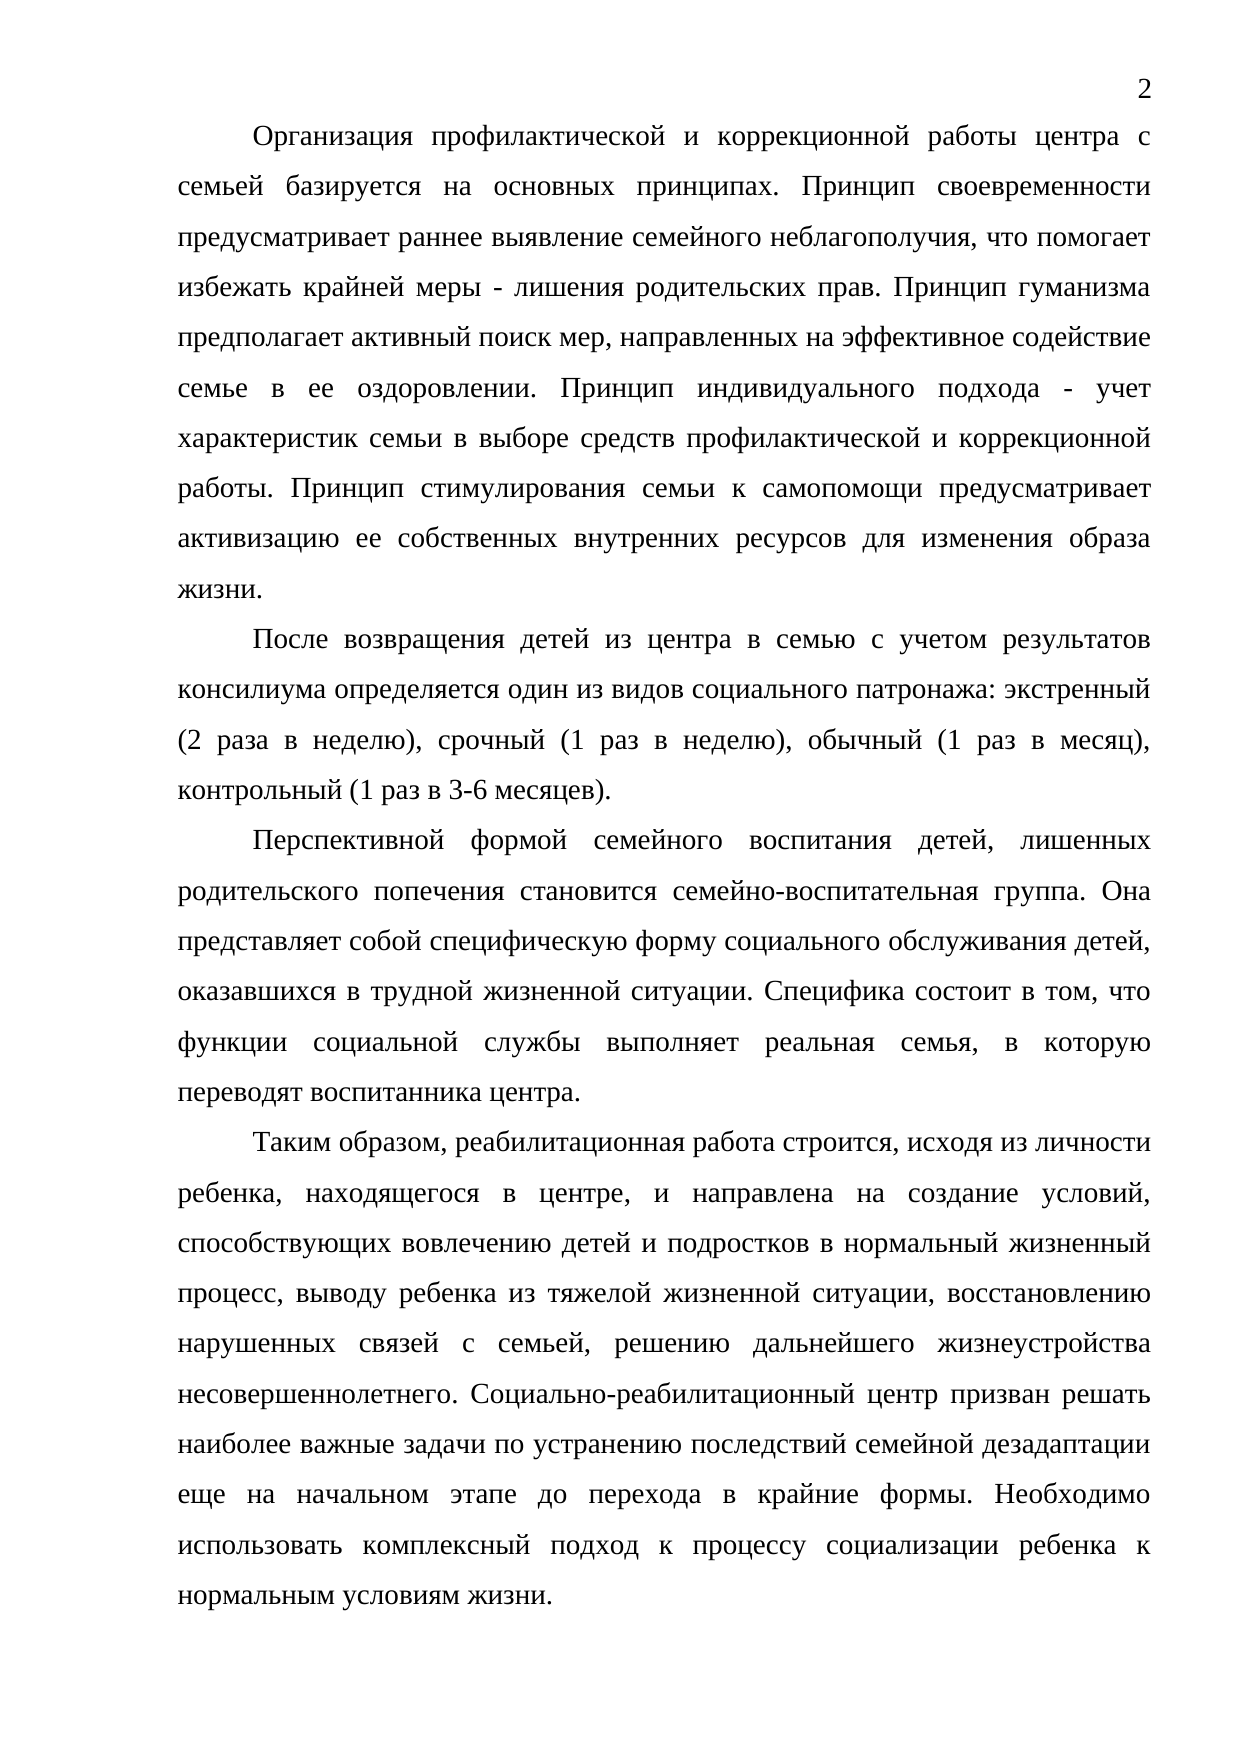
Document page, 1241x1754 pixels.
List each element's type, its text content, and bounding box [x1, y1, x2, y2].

text Организация профилактической и коррекционной работы центра с семьей базируется на основных принципах. Принцип своевременности предусматривает раннее выявление семейного неблагополучия, что помогает избежать крайней меры - лишения родительских прав. Принцип гуманизма предполагает активный поиск мер, направленных на эффективное содействие семье в ее оздоровлении. Принцип индивидуального подхода - учет характеристик семьи в выборе средств профилактической и коррекционной работы. Принцип стимулирования семьи к самопомощи предусматривает активизацию ее собственных внутренних ресурсов для изменения образа жизни. [177, 118, 1152, 604]
text Перспективной формой семейного воспитания детей, лишенных родительского попечения становится семейно-воспитательная группа. Она представляет собой специфическую форму социального обслуживания детей, оказавшихся в трудной жизненной ситуации. Специфика состоит в том, что функции социальной службы выполняет реальная семья, в которую переводят воспитанника центра. [177, 822, 1152, 1108]
text Таким образом, реабилитационная работа строится, исходя из личности ребенка, находящегося в центре, и направлена на создание условий, способствующих вовлечению детей и подростков в нормальный жизненный процесс, выводу ребенка из тяжелой жизненной ситуации, восстановлению нарушенных связей с семьей, решению дальнейшего жизнеустройства несовершеннолетнего. Социально-реабилитационный центр призван решать наиболее важные задачи по устранению последствий семейной дезадаптации еще на начальном этапе до перехода в крайние формы. Необходимо использовать комплексный подход к процессу социализации ребенка к нормальным условиям жизни. [177, 1124, 1152, 1611]
text После возвращения детей из центра в семью с учетом результатов консилиума определяется один из видов социального патронажа: экстренный (2 раза в неделю), срочный (1 раз в неделю), обычный (1 раз в месяц), контрольный (1 раз в 3-6 месяцев). [177, 621, 1152, 806]
